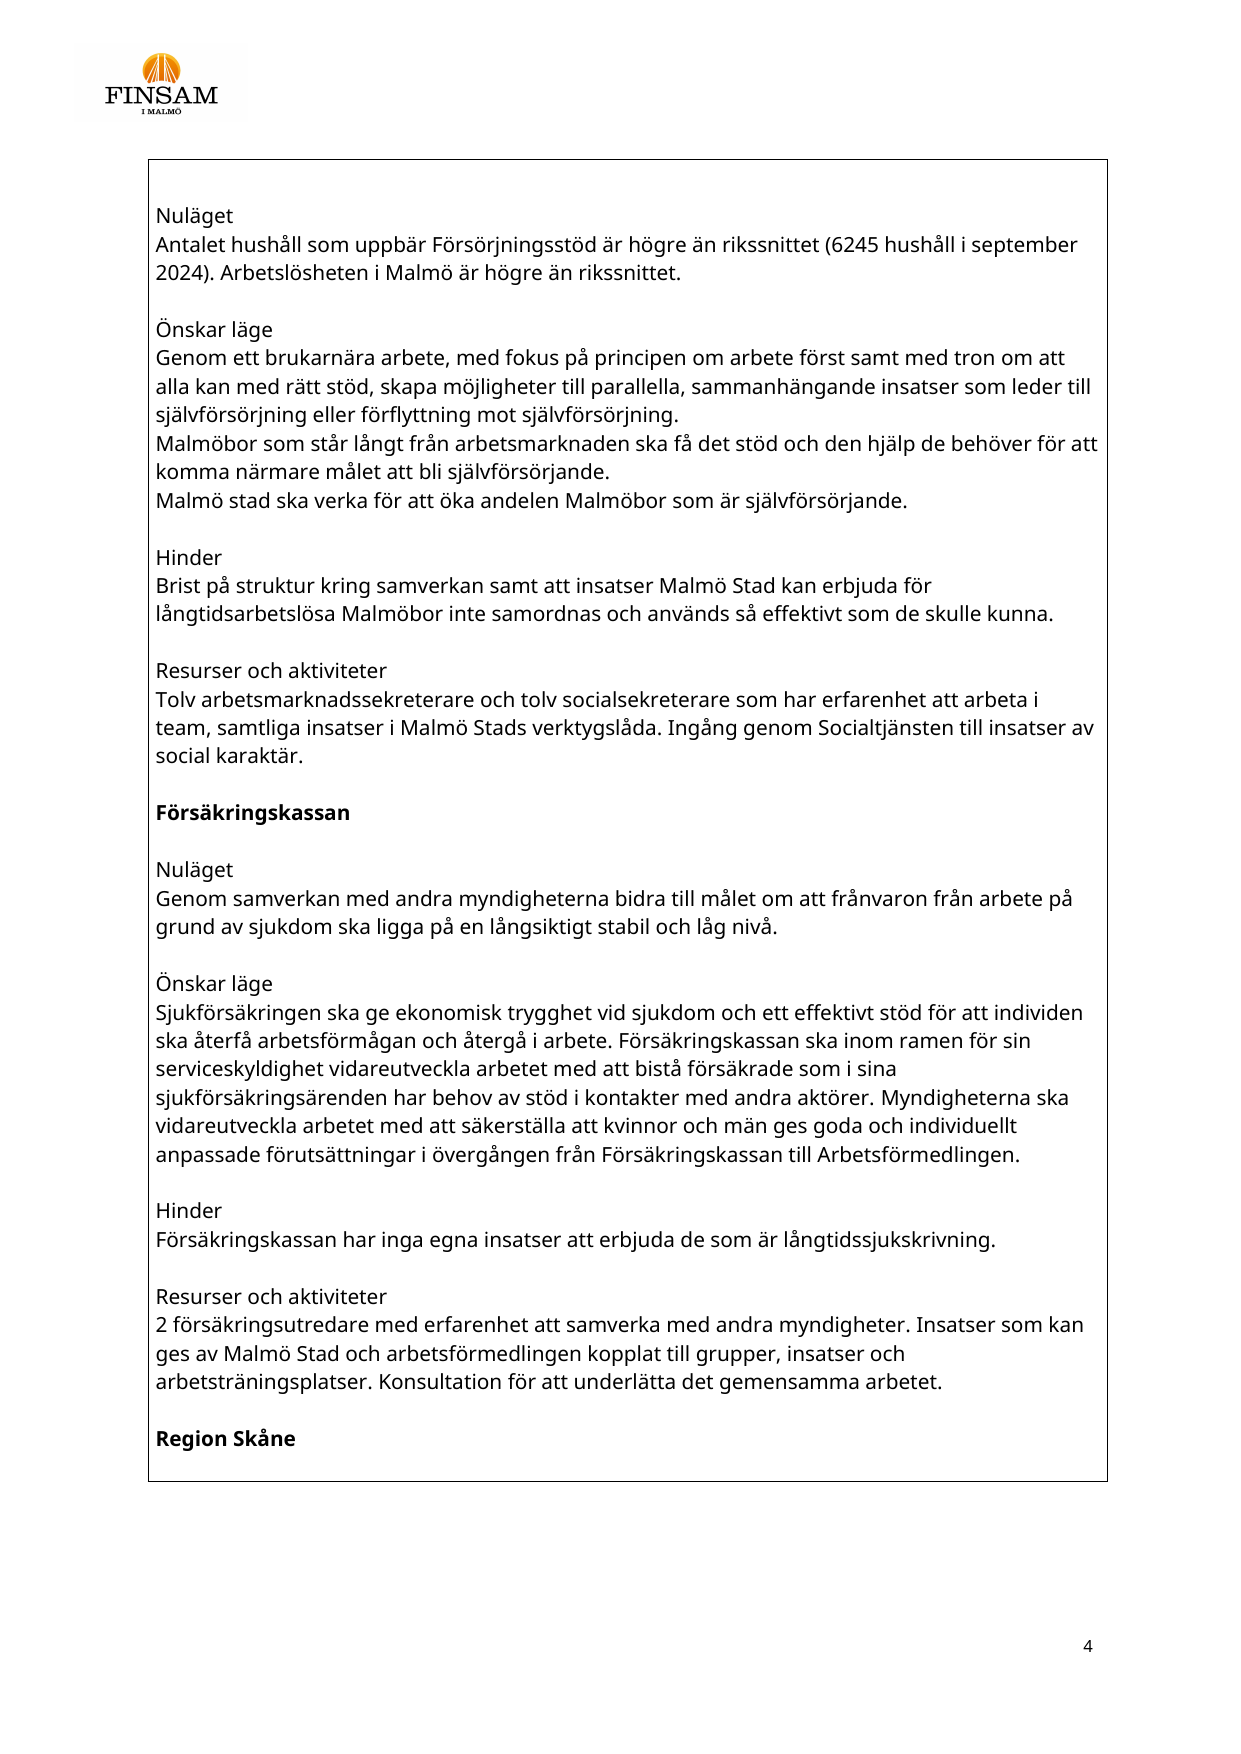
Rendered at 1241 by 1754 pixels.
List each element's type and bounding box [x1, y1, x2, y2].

picture [73, 43, 249, 122]
table_header [149, 160, 1107, 1481]
